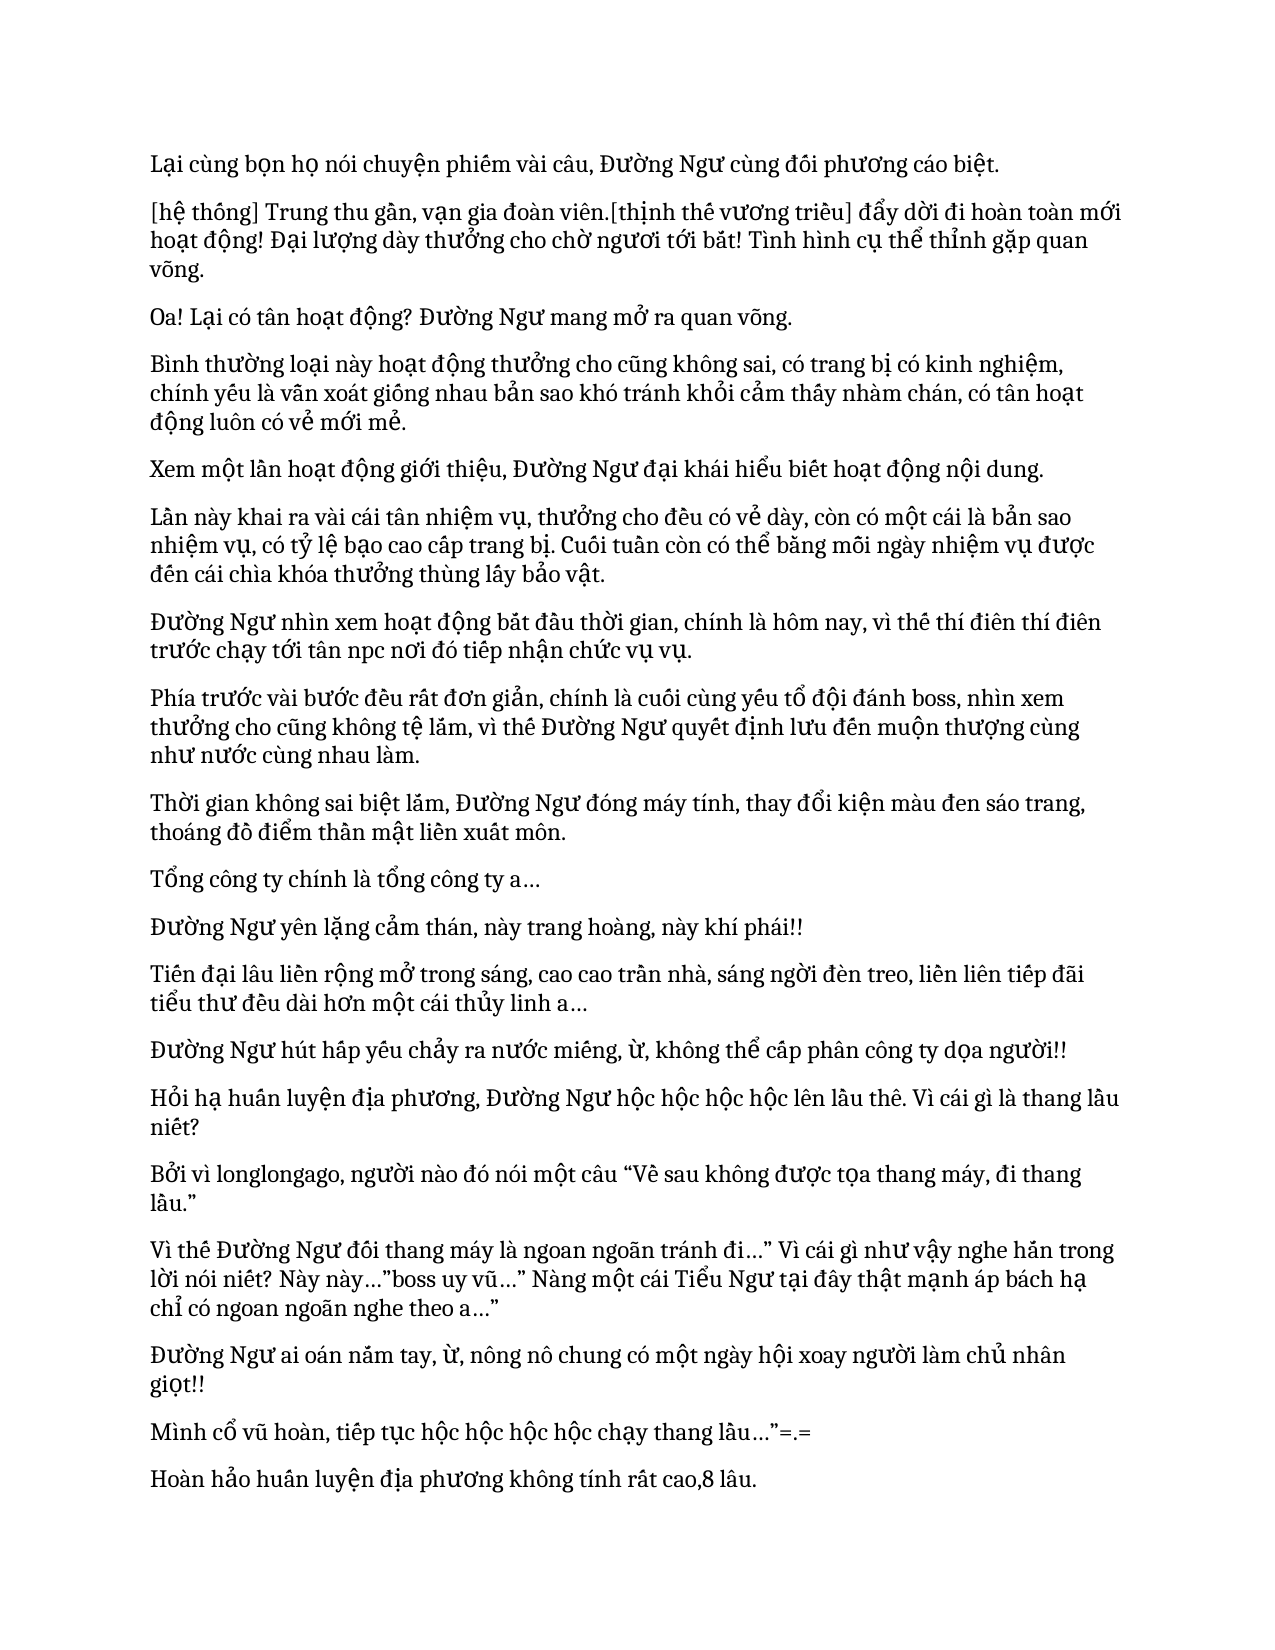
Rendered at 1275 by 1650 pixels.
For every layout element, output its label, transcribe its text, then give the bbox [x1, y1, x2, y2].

text Tổng công ty chính là tổng công ty a… [150, 865, 1125, 894]
text [hệ thống] Trung thu gần, vạn gia đoàn viên.[thịnh thế vương triều] đẩy dời đi hoàn toàn mới hoạt động! Đại lượng dày thưởng cho chờ ngươi tới bắt! Tình hình cụ thể thỉnh gặp quan võng. [150, 197, 1125, 284]
text Lần này khai ra vài cái tân nhiệm vụ, thưởng cho đều có vẻ dày, còn có một cái là bản sao nhiệm vụ, có tỷ lệ bạo cao cấp trang bị. Cuối tuần còn có thể bằng mỗi ngày nhiệm vụ được đến cái chìa khóa thưởng thùng lấy bảo vật. [150, 502, 1125, 589]
text Đường Ngư yên lặng cảm thán, này trang hoàng, này khí phái!! [150, 912, 1125, 941]
text Hoàn hảo huấn luyện địa phương không tính rất cao,8 lâu. [150, 1465, 1125, 1494]
text Mình cổ vũ hoàn, tiếp tục hộc hộc hộc hộc chạy thang lầu…”=.= [150, 1417, 1125, 1446]
text Hỏi hạ huấn luyện địa phương, Đường Ngư hộc hộc hộc hộc lên lầu thê. Vì cái gì là thang lầu niết? [150, 1084, 1125, 1141]
text Vì thế Đường Ngư đối thang máy là ngoan ngoãn tránh đi…” Vì cái gì như vậy nghe hắn trong lời nói niết? Này này…”boss uy vũ…” Nàng một cái Tiểu Ngư tại đây thật mạnh áp bách hạ chỉ có ngoan ngoãn nghe theo a…” [150, 1236, 1125, 1322]
text Đường Ngư hút hấp yếu chảy ra nước miếng, ừ, không thể cấp phân công ty dọa người!! [150, 1036, 1125, 1065]
text Đường Ngư nhìn xem hoạt động bắt đầu thời gian, chính là hôm nay, vì thế thí điên thí điên trước chạy tới tân npc nơi đó tiếp nhận chức vụ vụ. [150, 607, 1125, 665]
text Đường Ngư ai oán nắm tay, ừ, nông nô chung có một ngày hội xoay người làm chủ nhân giọt!! [150, 1341, 1125, 1399]
text Lại cùng bọn họ nói chuyện phiếm vài câu, Đường Ngư cùng đối phương cáo biệt. [150, 150, 1125, 179]
text Bình thường loại này hoạt động thưởng cho cũng không sai, có trang bị có kinh nghiệm, chính yếu là vẫn xoát giống nhau bản sao khó tránh khỏi cảm thấy nhàm chán, có tân hoạt động luôn có vẻ mới mẻ. [150, 350, 1125, 436]
text Oa! Lại có tân hoạt động? Đường Ngư mang mở ra quan võng. [150, 302, 1125, 331]
text Tiến đại lâu liền rộng mở trong sáng, cao cao trần nhà, sáng ngời đèn treo, liền liên tiếp đãi tiểu thư đều dài hơn một cái thủy linh a… [150, 960, 1125, 1017]
text Thời gian không sai biệt lắm, Đường Ngư đóng máy tính, thay đổi kiện màu đen sáo trang, thoáng đồ điểm thần mật liền xuất môn. [150, 789, 1125, 846]
text Xem một lần hoạt động giới thiệu, Đường Ngư đại khái hiểu biết hoạt động nội dung. [150, 455, 1125, 484]
text Phía trước vài bước đều rất đơn giản, chính là cuối cùng yếu tổ đội đánh boss, nhìn xem thưởng cho cũng không tệ lắm, vì thế Đường Ngư quyết định lưu đến muộn thượng cùng như nước cùng nhau làm. [150, 684, 1125, 770]
text Bởi vì longlongago, người nào đó nói một câu “Về sau không được tọa thang máy, đi thang lầu.” [150, 1160, 1125, 1217]
